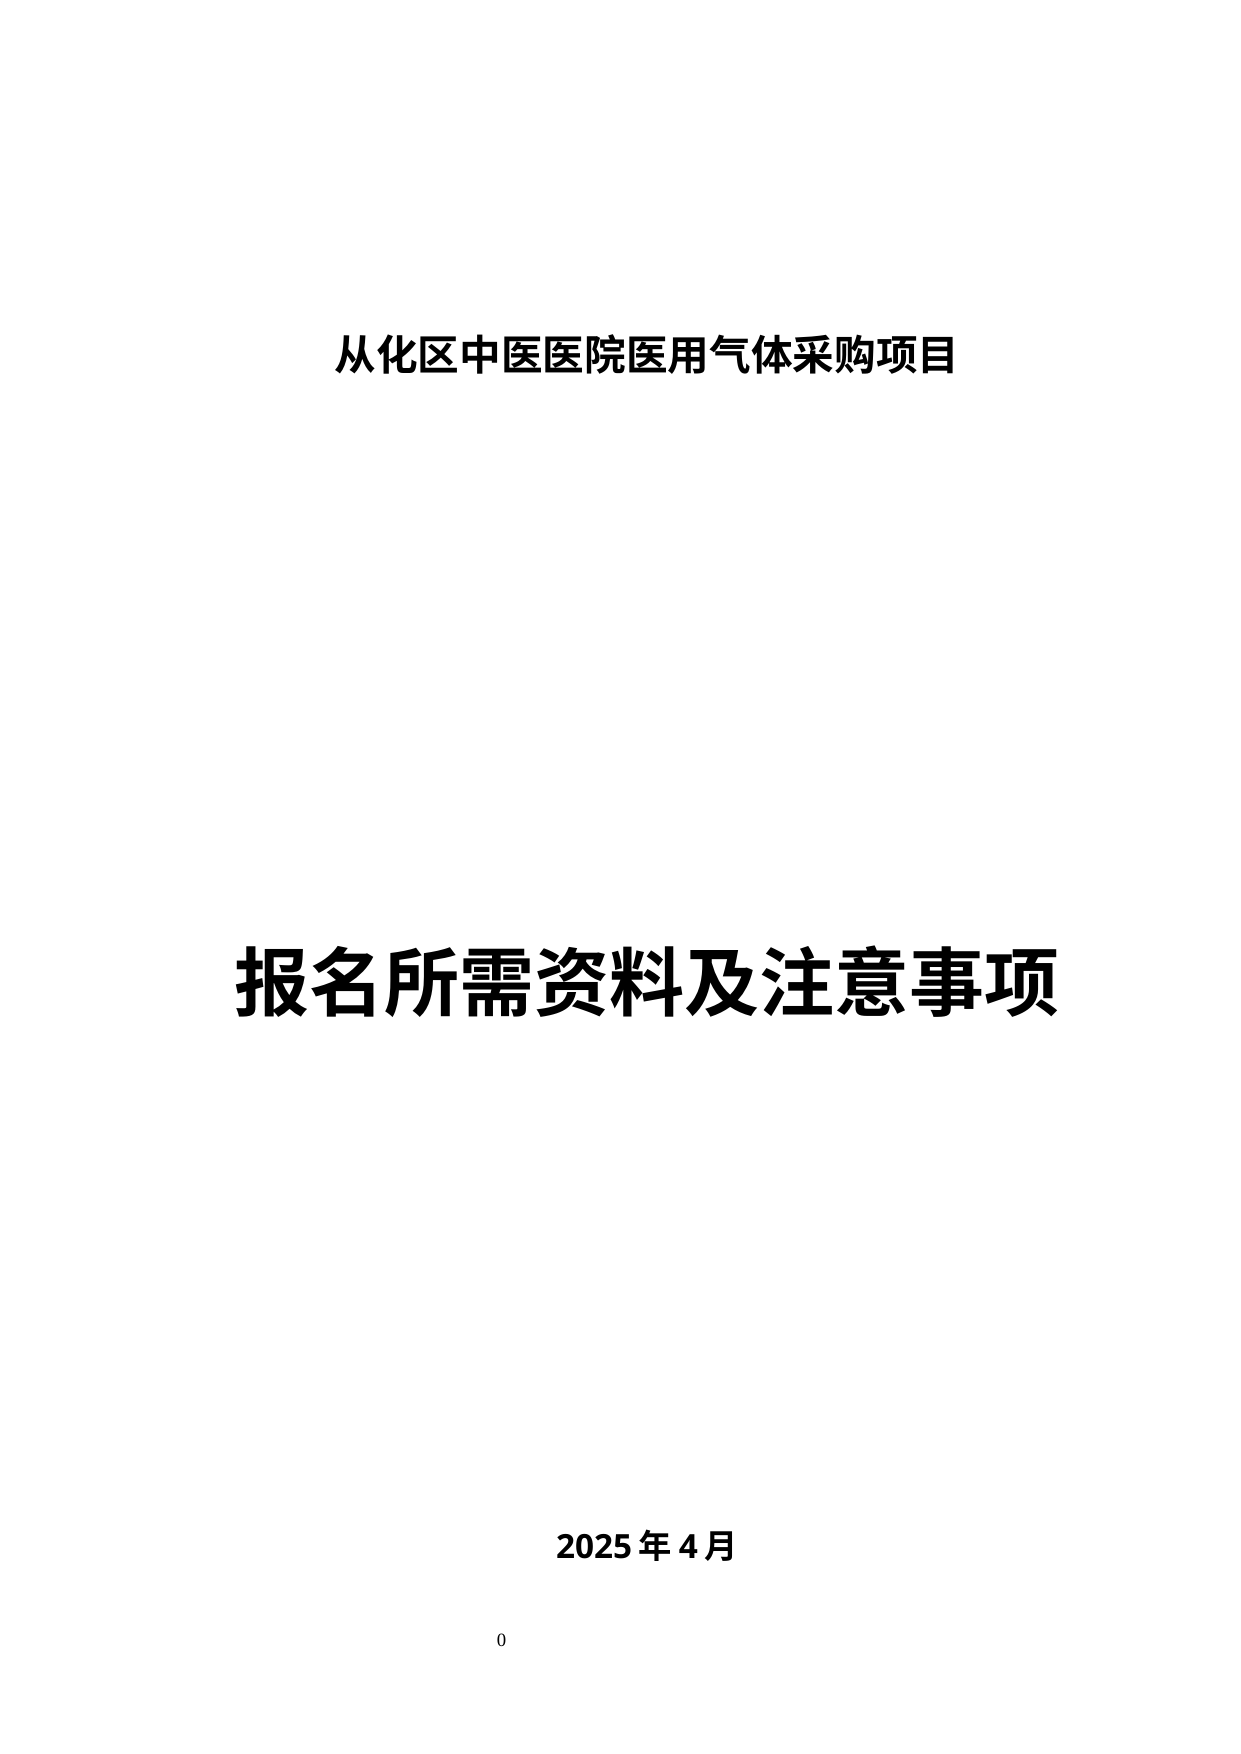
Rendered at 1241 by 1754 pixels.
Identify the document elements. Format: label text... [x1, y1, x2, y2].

text 报名所需资料及注意事项 [148, 913, 1146, 1043]
text 从化区中医医院医用气体采购项目 [148, 319, 1146, 384]
text 2025年4月 [148, 1511, 1146, 1576]
